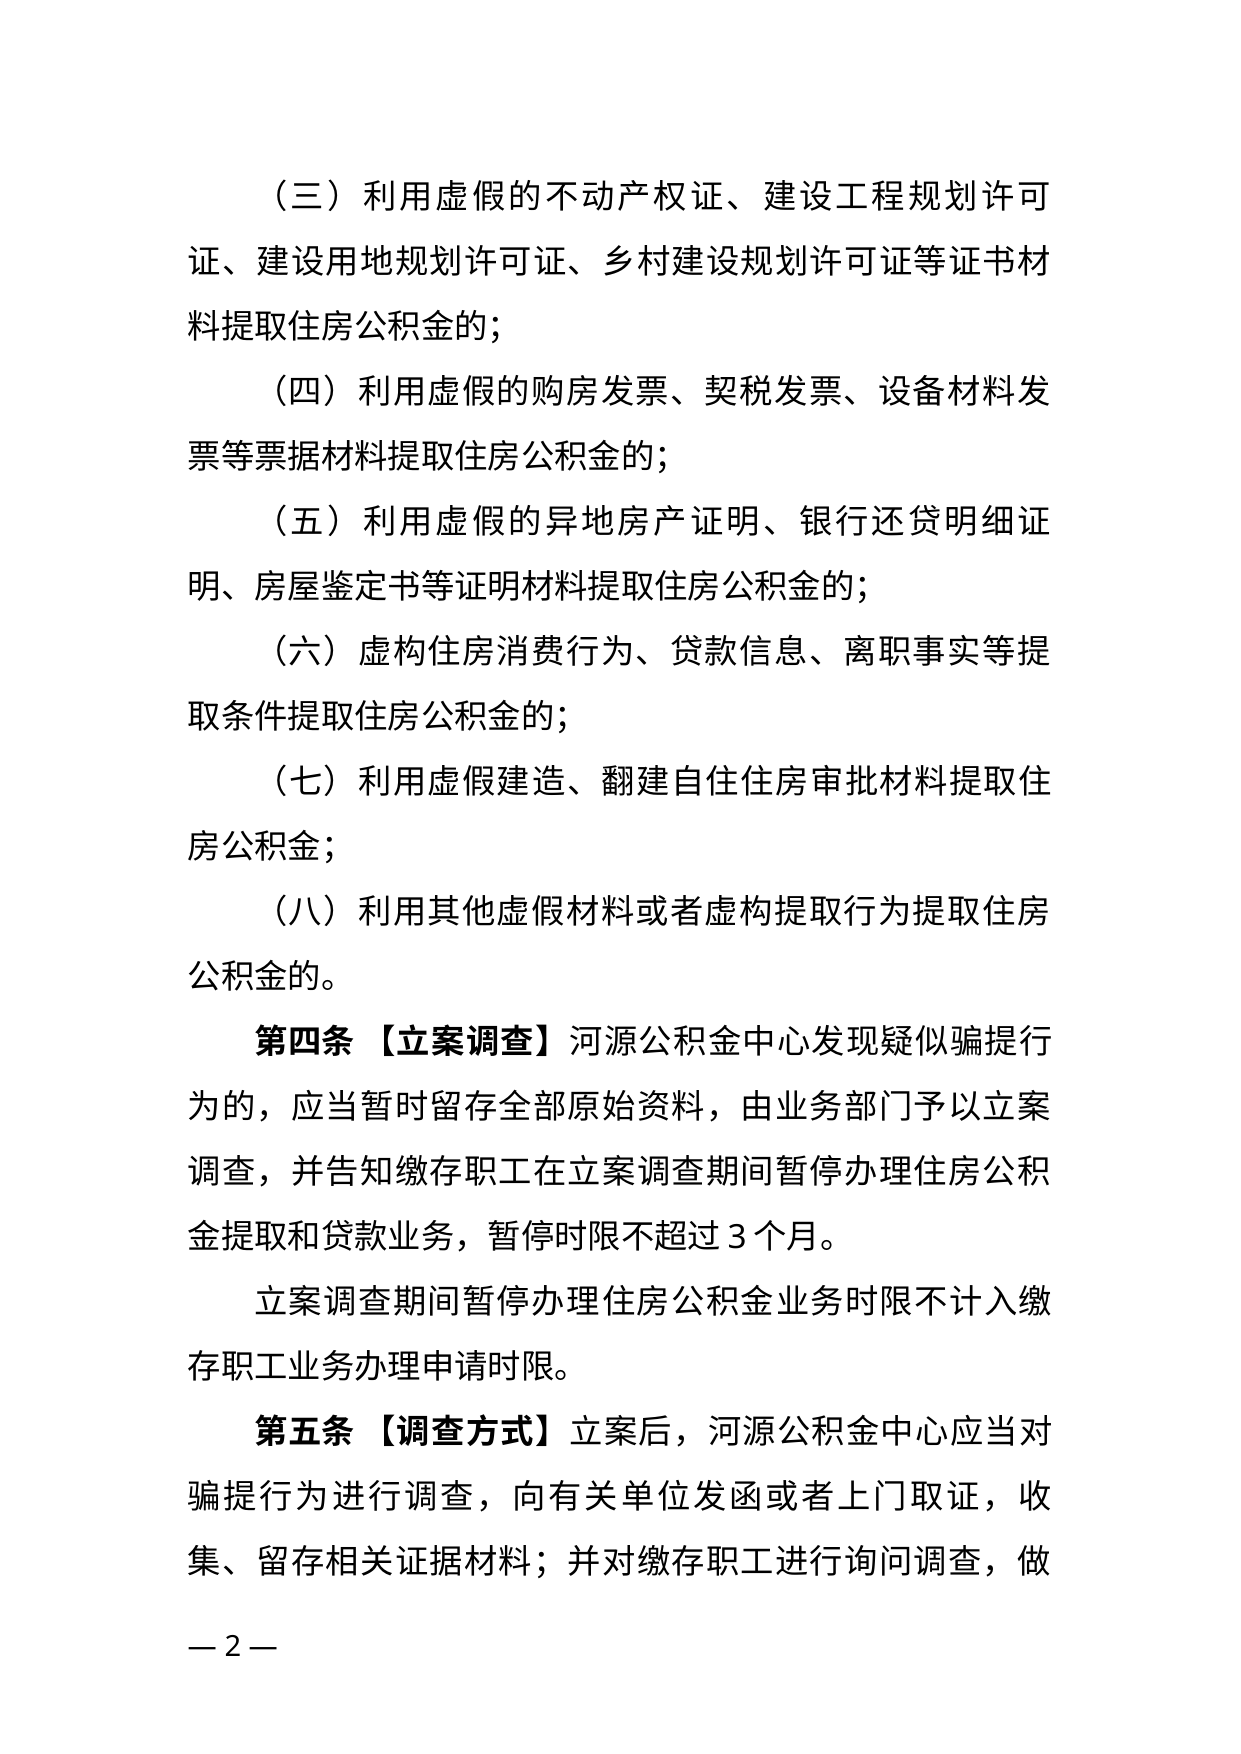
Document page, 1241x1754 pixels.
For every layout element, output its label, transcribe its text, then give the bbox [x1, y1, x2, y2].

list 立案调查期间暂停办理住房公积金业务时限不计入缴存职工业务办理申请时限。 [187, 1267, 1053, 1397]
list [187, 1397, 1053, 1592]
text （八）利用其他虚假材料或者虚构提取行为提取住房公积金的。 [187, 877, 1053, 1007]
text （三）利用虚假的不动产权证、建设工程规划许可证、建设用地规划许可证、乡村建设规划许可证等证书材料提取住房公积金的； [187, 162, 1053, 357]
text （四）利用虚假的购房发票、契税发票、设备材料发票等票据材料提取住房公积金的； [187, 357, 1053, 487]
text （七）利用虚假建造、翻建自住住房审批材料提取住房公积金； [187, 747, 1053, 877]
text （五）利用虚假的异地房产证明、银行还贷明细证明、房屋鉴定书等证明材料提取住房公积金的； [187, 487, 1053, 617]
list 【立案调查】河源公积金中心发现疑似骗提行为的，应当暂时留存全部原始资料，由业务部门予以立案调查，并告知缴存职工在立案调查期间暂停办理住房公积金提取和贷款业务，暂停时限不超过3个月。 [187, 1007, 1053, 1267]
text （六）虚构住房消费行为、贷款信息、离职事实等提取条件提取住房公积金的； [187, 617, 1053, 747]
